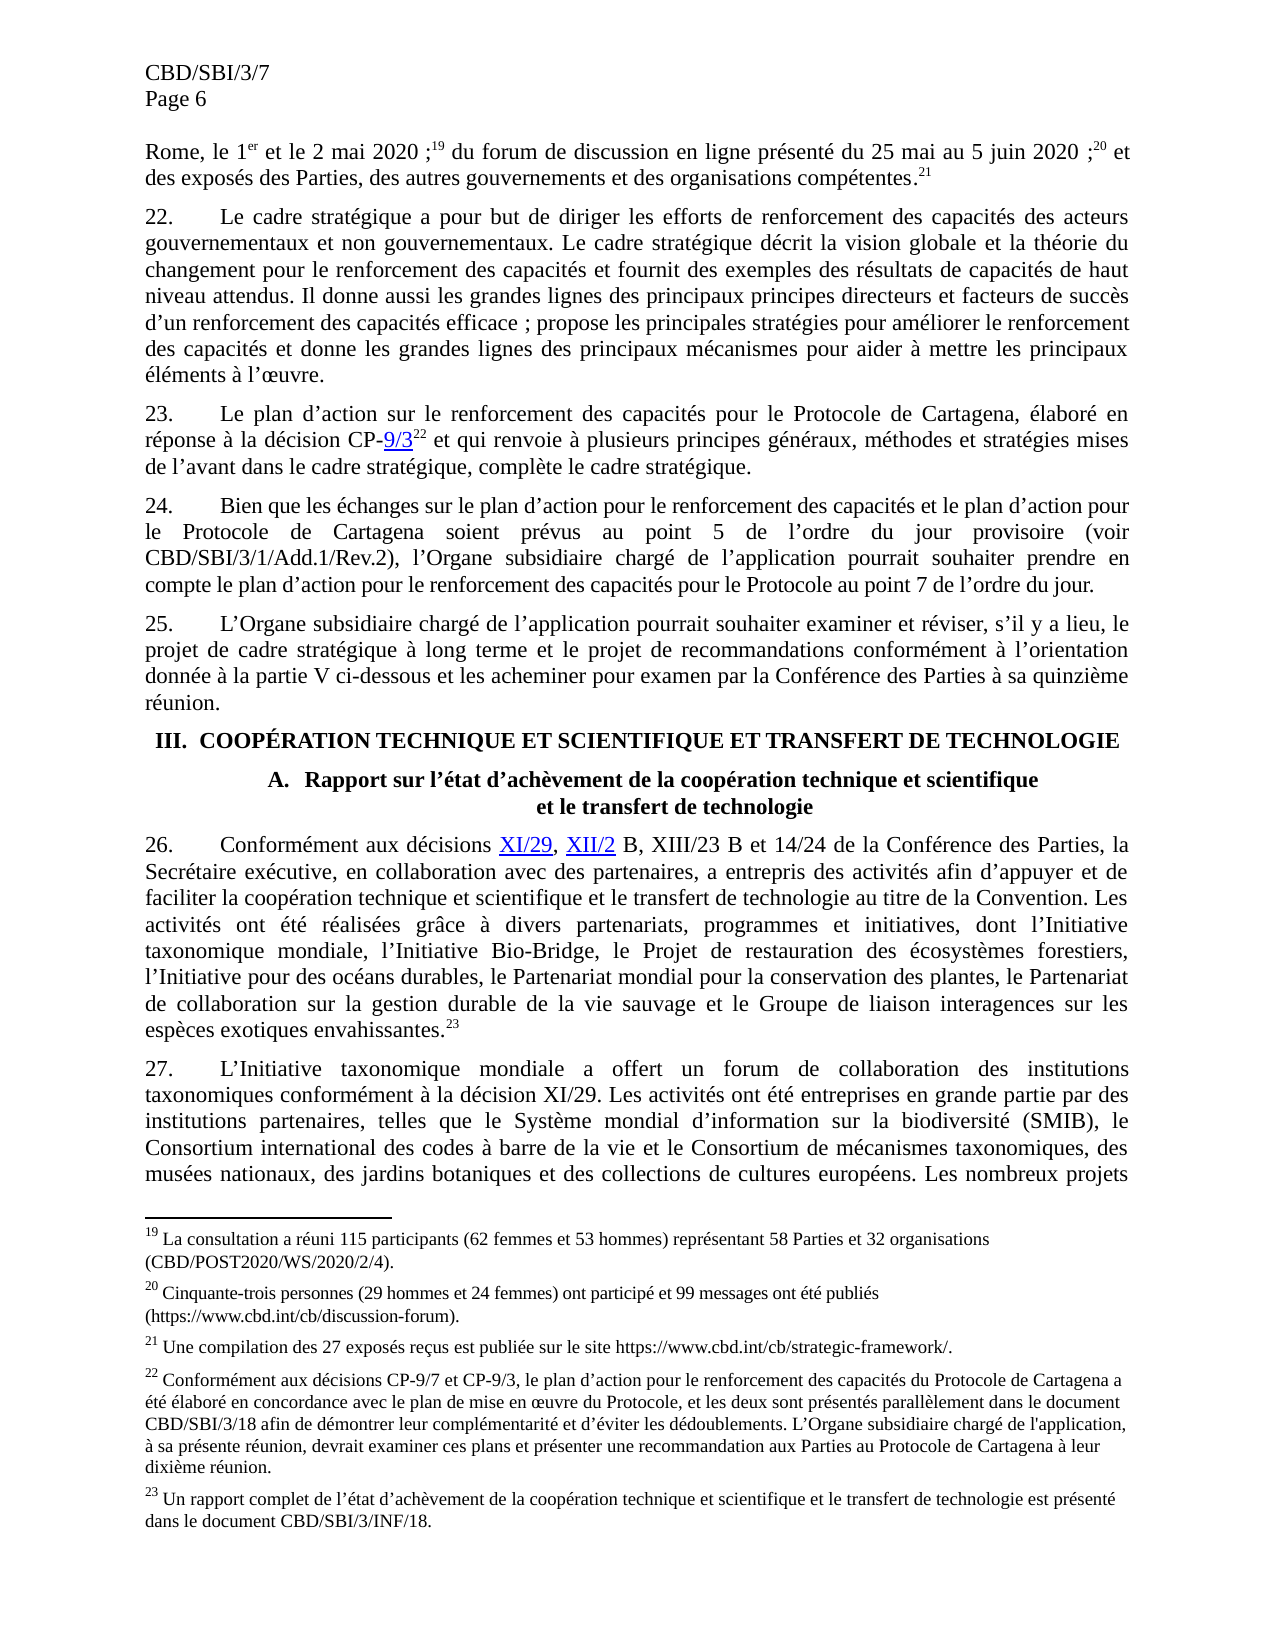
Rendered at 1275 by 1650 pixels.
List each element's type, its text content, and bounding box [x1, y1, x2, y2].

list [145, 1055, 1130, 1187]
list Le cadre stratégique a pour but de diriger les efforts de renforcement des capacités des acteurs gouvernementaux et non gouvernementaux. Le cadre stratégique décrit la vision globale et la théorie du changement pour le renforcement des capacités et fournit des exemples des résultats de capacités de haut niveau attendus. Il donne aussi les grandes lignes des principaux principes directeurs et facteurs de succès d’un renforcement des capacités efficace ; propose les principales stratégies pour améliorer le renforcement des capacités et donne les grandes lignes des principaux mécanismes pour aider à mettre les principaux éléments à l’œuvre. [145, 203, 1130, 388]
subtitle COOPÉRATION TECHNIQUE ET SCIENTIFIQUE ET TRANSFERT DE TECHNOLOGIE [145, 727, 1130, 754]
list Le plan d’action sur le renforcement des capacités pour le Protocole de Cartagena, élaboré en réponse à la décision CP-9/3 et qui renvoie à plusieurs principes généraux, méthodes et stratégies mises de l’avant dans le cadre stratégique, complète le cadre stratégique. [145, 400, 1130, 479]
list L’Organe subsidiaire chargé de l’application pourrait souhaiter examiner et réviser, s’il y a lieu, le projet de cadre stratégique à long terme et le projet de recommandations conformément à l’orientation donnée à la partie V ci-dessous et les acheminer pour examen par la Conférence des Parties à sa quinzième réunion. [145, 609, 1130, 715]
list Bien que les échanges sur le plan d’action pour le renforcement des capacités et le plan d’action pour le Protocole de Cartagena soient prévus au point 5 de l’ordre du jour provisoire (voir CBD/SBI/3/1/Add.1/Rev.2), l’Organe subsidiaire chargé de l’application pourrait souhaiter prendre en compte le plan d’action pour le renforcement des capacités pour le Protocole au point 7 de l’ordre du jour. [145, 492, 1130, 597]
list Conformément aux décisions XI/29, XII/2 B, XIII/23 B et 14/24 de la Conférence des Parties, la Secrétaire exécutive, en collaboration avec des partenaires, a entrepris des activités afin d’appuyer et de faciliter la coopération technique et scientifique et le transfert de technologie au titre de la Convention. Les activités ont été réalisées grâce à divers partenariats, programmes et initiatives, dont l’Initiative taxonomique mondiale, l’Initiative Bio-Bridge, le Projet de restauration des écosystèmes forestiers, l’Initiative pour des océans durables, le Partenariat mondial pour la conservation des plantes, le Partenariat de collaboration sur la gestion durable de la vie sauvage et le Groupe de liaison interagences sur les espèces exotiques envahissantes. [145, 832, 1130, 1042]
subtitle Rapport sur l’état d’achèvement de la coopération technique et scientifique et le transfert de technologie [182, 766, 1130, 819]
